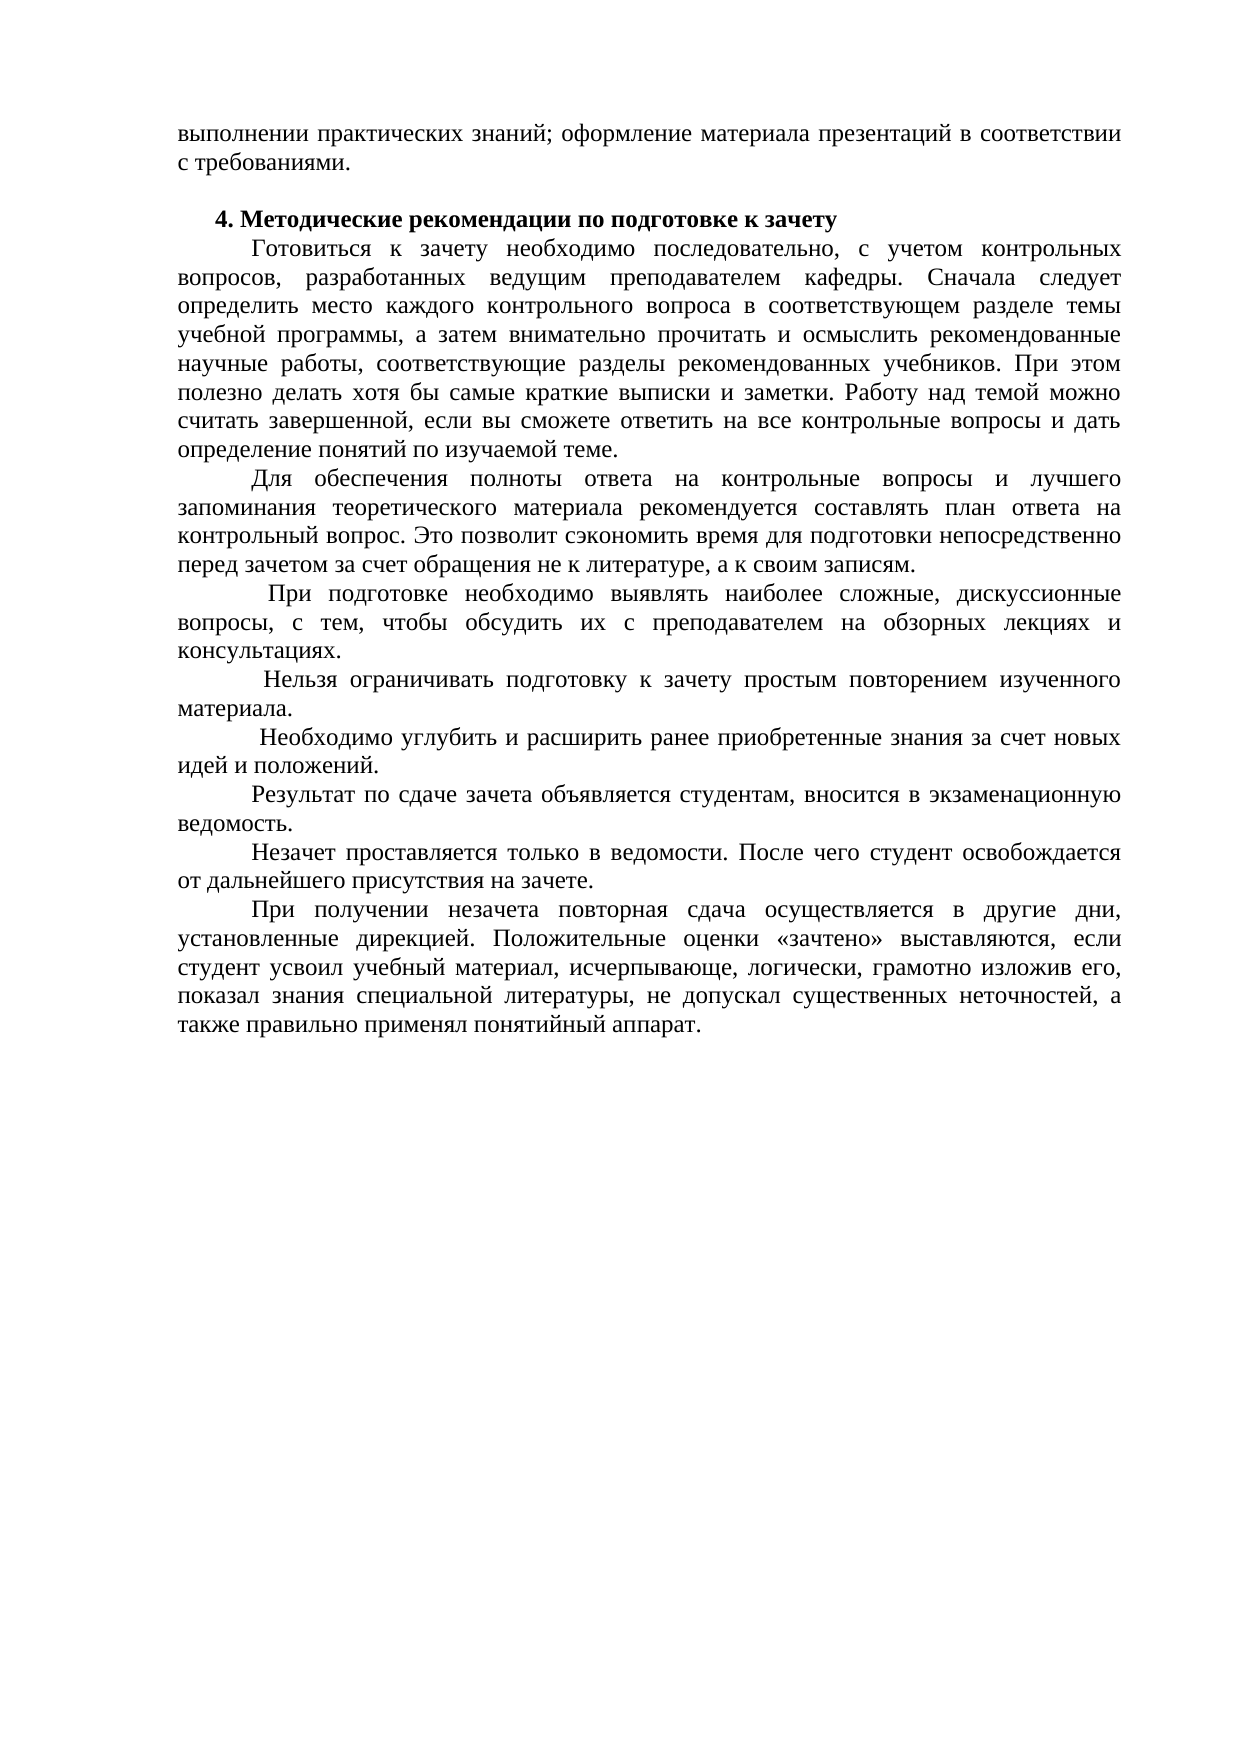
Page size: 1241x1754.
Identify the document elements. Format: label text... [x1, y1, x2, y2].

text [177, 118, 1122, 176]
text Результат по сдаче зачета объявляется студентам, вносится в экзаменационную ведомость. [177, 779, 1122, 837]
text Незачет проставляется только в ведомости. После чего студент освобождается от дальнейшего присутствия на зачете. [177, 837, 1122, 894]
text При получении незачета повторная сдача осуществляется в другие дни, установленные дирекцией. Положительные оценки «зачтено» выставляются, если студент усвоил учебный материал, исчерпывающе, логически, грамотно изложив его, показал знания специальной литературы, не допускал существенных неточностей, а также правильно применял понятийный аппарат. [177, 894, 1122, 1038]
text При подготовке необходимо выявлять наиболее сложные, дискуссионные вопросы, с тем, чтобы обсудить их с преподавателем на обзорных лекциях и консультациях. [177, 578, 1122, 664]
text Необходимо углубить и расширить ранее приобретенные знания за счет новых идей и положений. [177, 722, 1122, 779]
text Готовиться к зачету необходимо последовательно, с учетом контрольных вопросов, разработанных ведущим преподавателем кафедры. Сначала следует определить место каждого контрольного вопроса в соответствующем разделе темы учебной программы, а затем внимательно прочитать и осмыслить рекомендованные научные работы, соответствующие разделы рекомендованных учебников. При этом полезно делать хотя бы самые краткие выписки и заметки. Работу над темой можно считать завершенной, если вы сможете ответить на все контрольные вопросы и дать определение понятий по изучаемой теме. [177, 233, 1122, 463]
text Нельзя ограничивать подготовку к зачету простым повторением изученного материала. [177, 664, 1122, 722]
text Для обеспечения полноты ответа на контрольные вопросы и лучшего запоминания теоретического материала рекомендуется составлять план ответа на контрольный вопрос. Это позволит сэкономить время для подготовки непосредственно перед зачетом за счет обращения не к литературе, а к своим записям. [177, 463, 1122, 578]
text 4. Методические рекомендации по подготовке к зачету [215, 204, 1122, 233]
